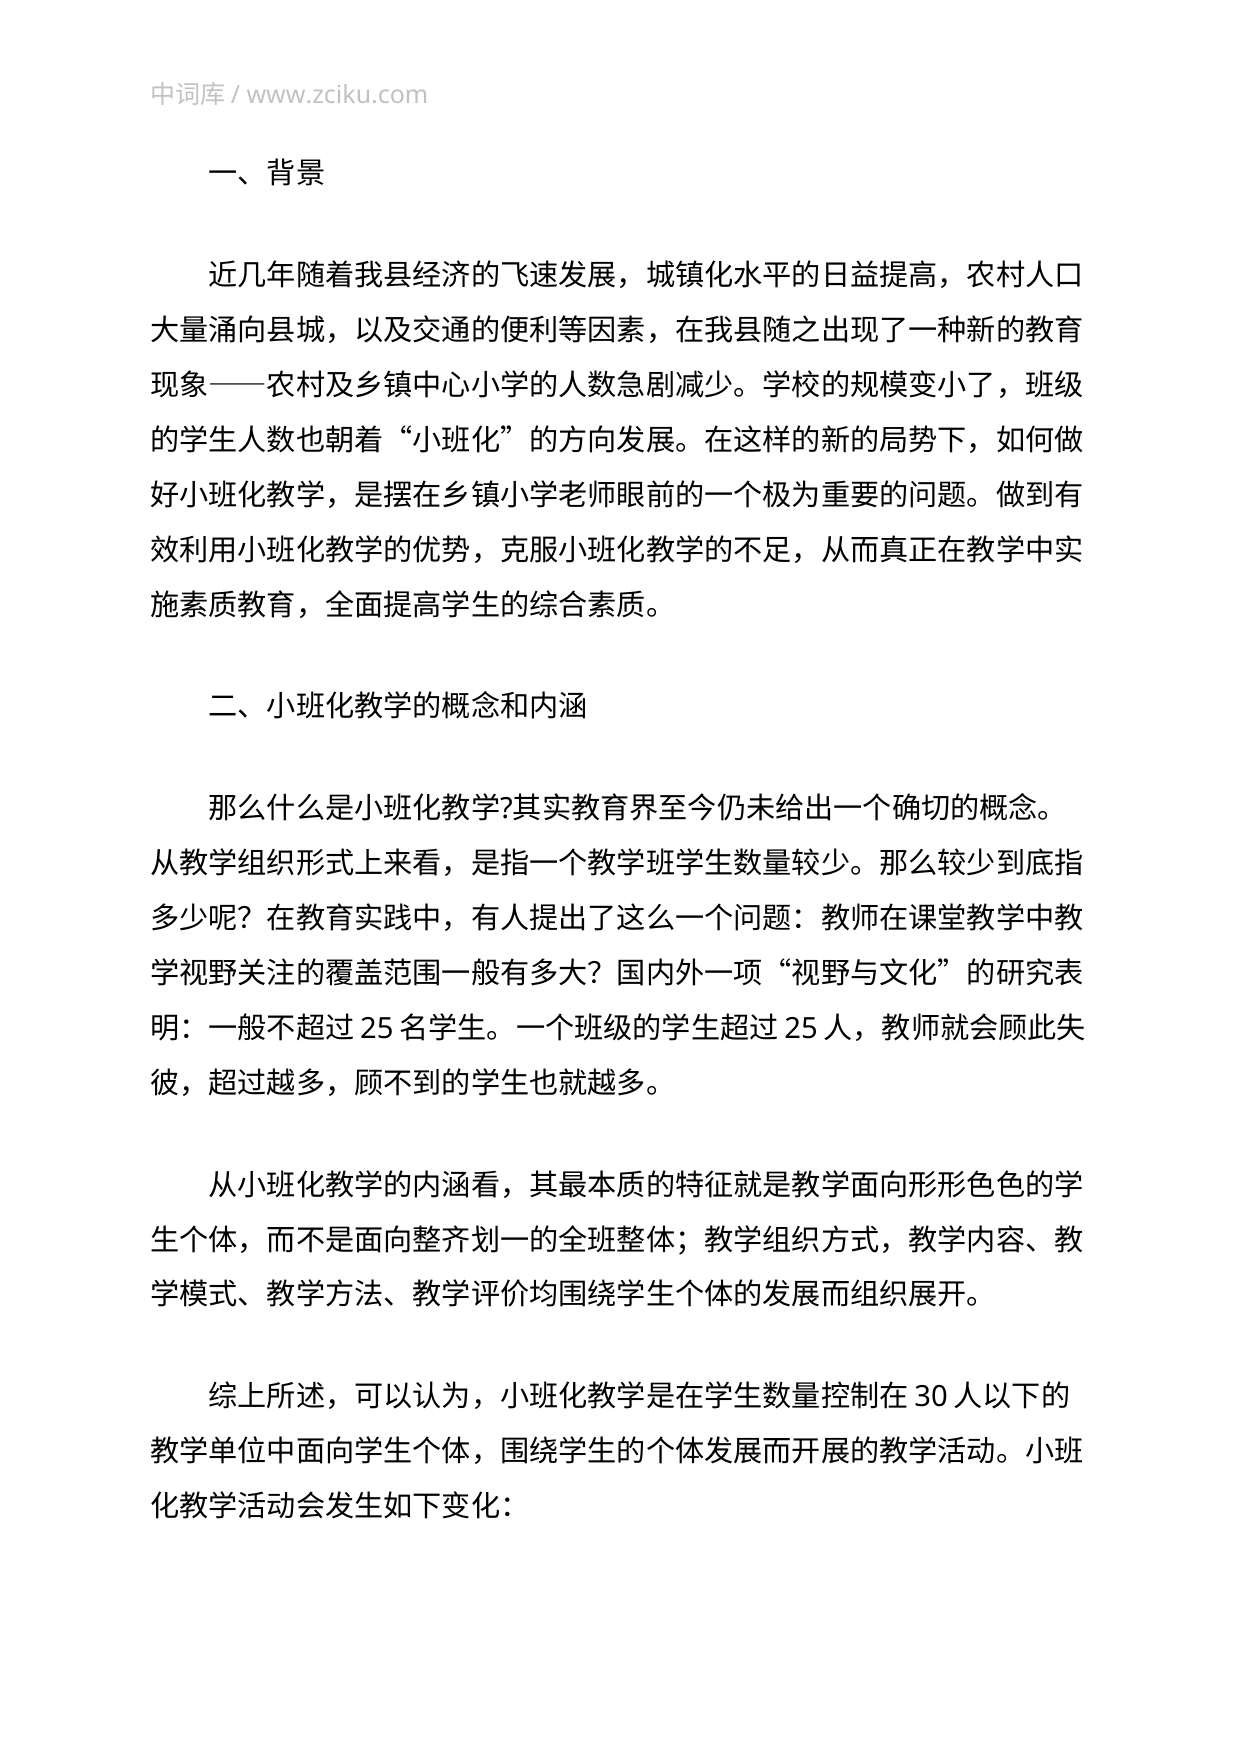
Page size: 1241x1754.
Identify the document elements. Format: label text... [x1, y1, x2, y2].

text 二、小班化教学的概念和内涵 [150, 683, 1090, 725]
text 那么什么是小班化教学?其实教育界至今仍未给出一个确切的概念。从教学组织形式上来看，是指一个教学班学生数量较少。那么较少到底指多少呢？在教育实践中，有人提出了这么一个问题：教师在课堂教学中教学视野关注的覆盖范围一般有多大？国内外一项“视野与文化”的研究表明：一般不超过25名学生。一个班级的学生超过25人，教师就会顾此失彼，超过越多，顾不到的学生也就越多。 [150, 785, 1090, 1102]
text 综上所述，可以认为，小班化教学是在学生数量控制在30人以下的教学单位中面向学生个体，围绕学生的个体发展而开展的教学活动。小班化教学活动会发生如下变化： [150, 1373, 1090, 1525]
text 从小班化教学的内涵看，其最本质的特征就是教学面向形形色色的学生个体，而不是面向整齐划一的全班整体；教学组织方式，教学内容、教学模式、教学方法、教学评价均围绕学生个体的发展而组织展开。 [150, 1161, 1090, 1313]
text 近几年随着我县经济的飞速发展，城镇化水平的日益提高，农村人口大量涌向县城，以及交通的便利等因素，在我县随之出现了一种新的教育现象——农村及乡镇中心小学的人数急剧减少。学校的规模变小了，班级的学生人数也朝着“小班化”的方向发展。在这样的新的局势下，如何做好小班化教学，是摆在乡镇小学老师眼前的一个极为重要的问题。做到有效利用小班化教学的优势，克服小班化教学的不足，从而真正在教学中实施素质教育，全面提高学生的综合素质。 [150, 252, 1090, 623]
text 一、背景 [150, 150, 1090, 192]
